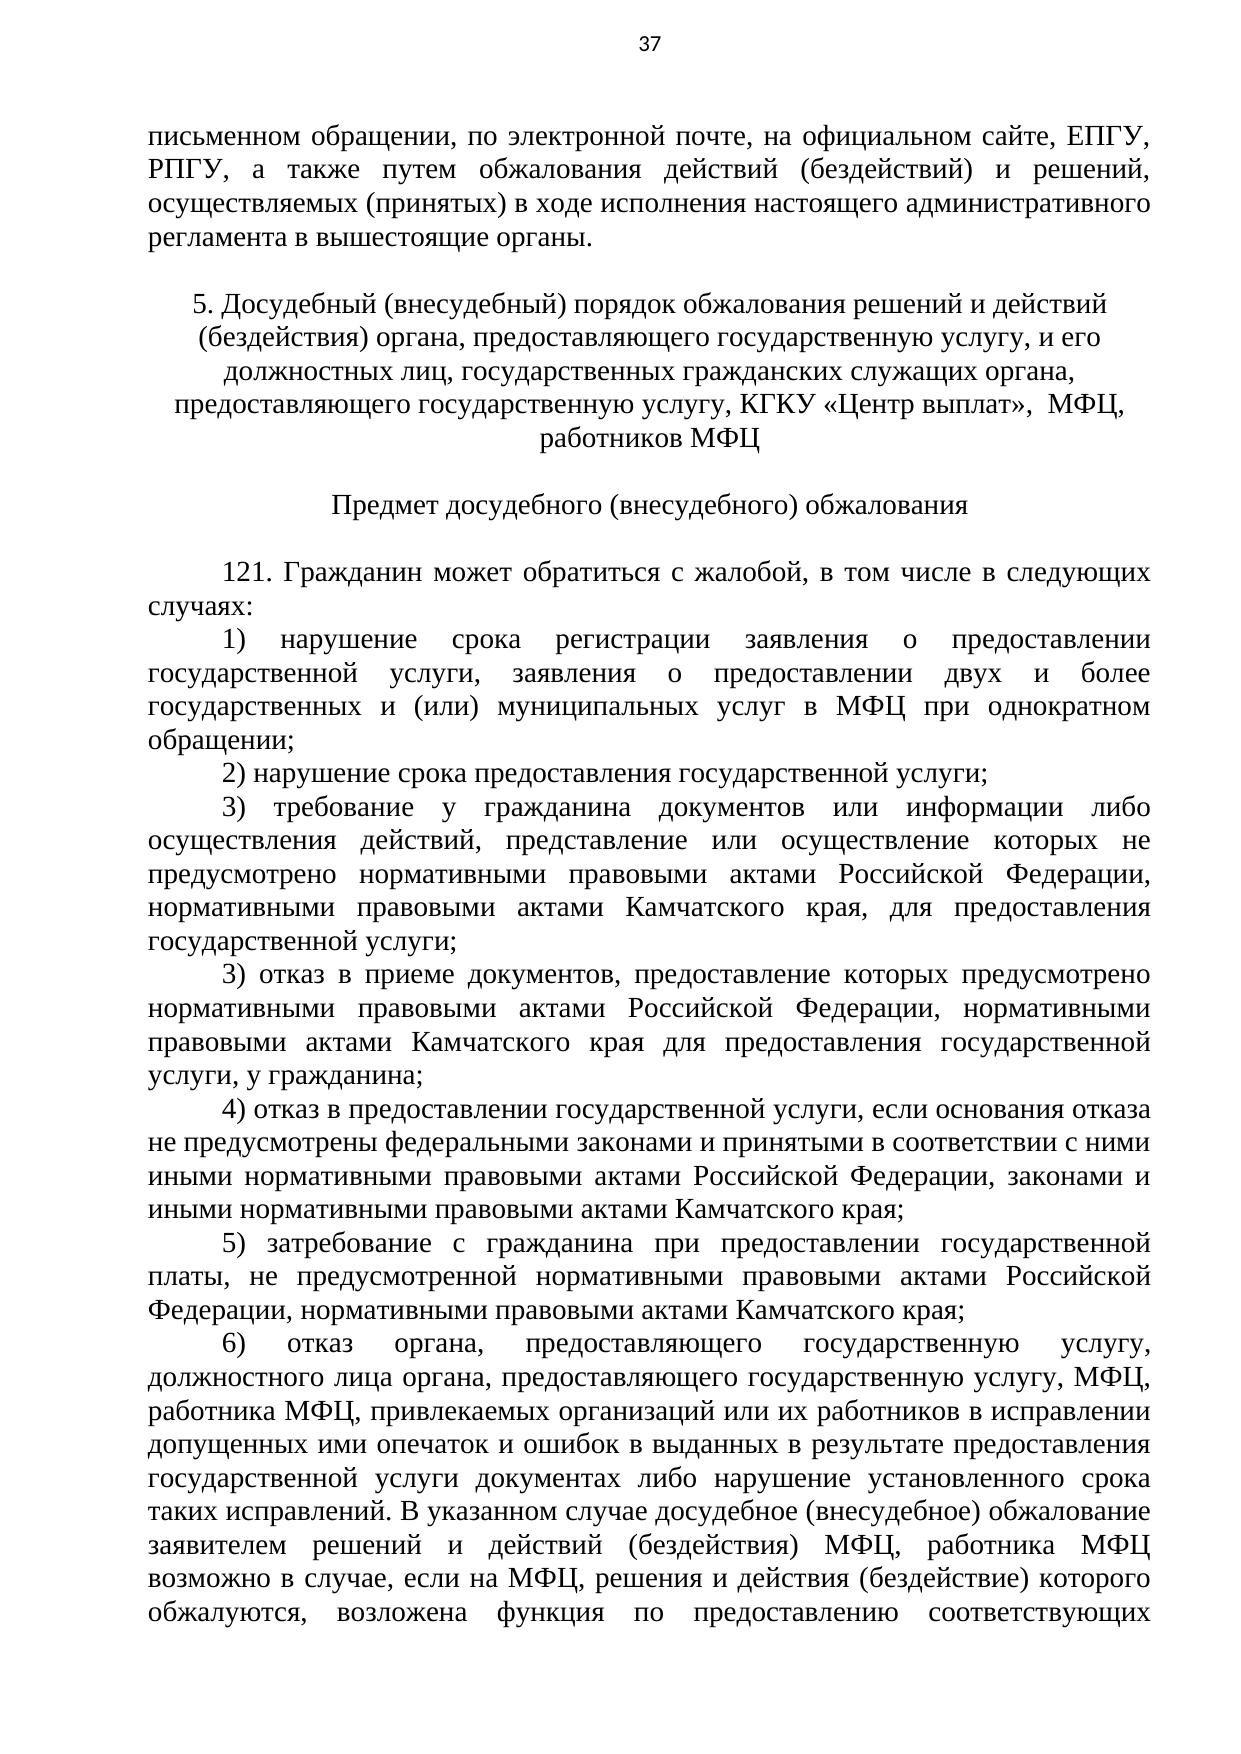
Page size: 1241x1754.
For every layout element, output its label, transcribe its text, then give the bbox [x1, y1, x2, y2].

text 1) нарушение срока регистрации заявления о предоставлении государственной услуги, заявления о предоставлении двух и более государственных и (или) муниципальных услуг в МФЦ при однократном обращении; [148, 621, 1152, 755]
text 3) отказ в приеме документов, предоставление которых предусмотрено нормативными правовыми актами Российской Федерации, нормативными правовыми актами Камчатского края для предоставления государственной услуги, у гражданина; [148, 957, 1152, 1091]
text 5. Досудебный (внесудебный) порядок обжалования решений и действий (бездействия) органа, предоставляющего государственную услугу, и его должностных лиц, государственных гражданских служащих органа, предоставляющего государственную услугу, КГКУ «Центр выплат», МФЦ, работников МФЦ [148, 286, 1152, 453]
text 5) затребование с гражданина при предоставлении государственной платы, не предусмотренной нормативными правовыми актами Российской Федерации, нормативными правовыми актами Камчатского края; [148, 1225, 1152, 1326]
text 4) отказ в предоставлении государственной услуги, если основания отказа не предусмотрены федеральными законами и принятыми в соответствии с ними иными нормативными правовыми актами Российской Федерации, законами и иными нормативными правовыми актами Камчатского края; [148, 1091, 1152, 1225]
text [148, 1326, 1152, 1627]
text 2) нарушение срока предоставления государственной услуги; [148, 755, 1152, 789]
text Предмет досудебного (внесудебного) обжалования [148, 487, 1152, 521]
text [148, 118, 1152, 252]
text 121. Гражданин может обратиться с жалобой, в том числе в следующих случаях: [148, 554, 1152, 621]
text 3) требование у гражданина документов или информации либо осуществления действий, представление или осуществление которых не предусмотрено нормативными правовыми актами Российской Федерации, нормативными правовыми актами Камчатского края, для предоставления государственной услуги; [148, 789, 1152, 957]
